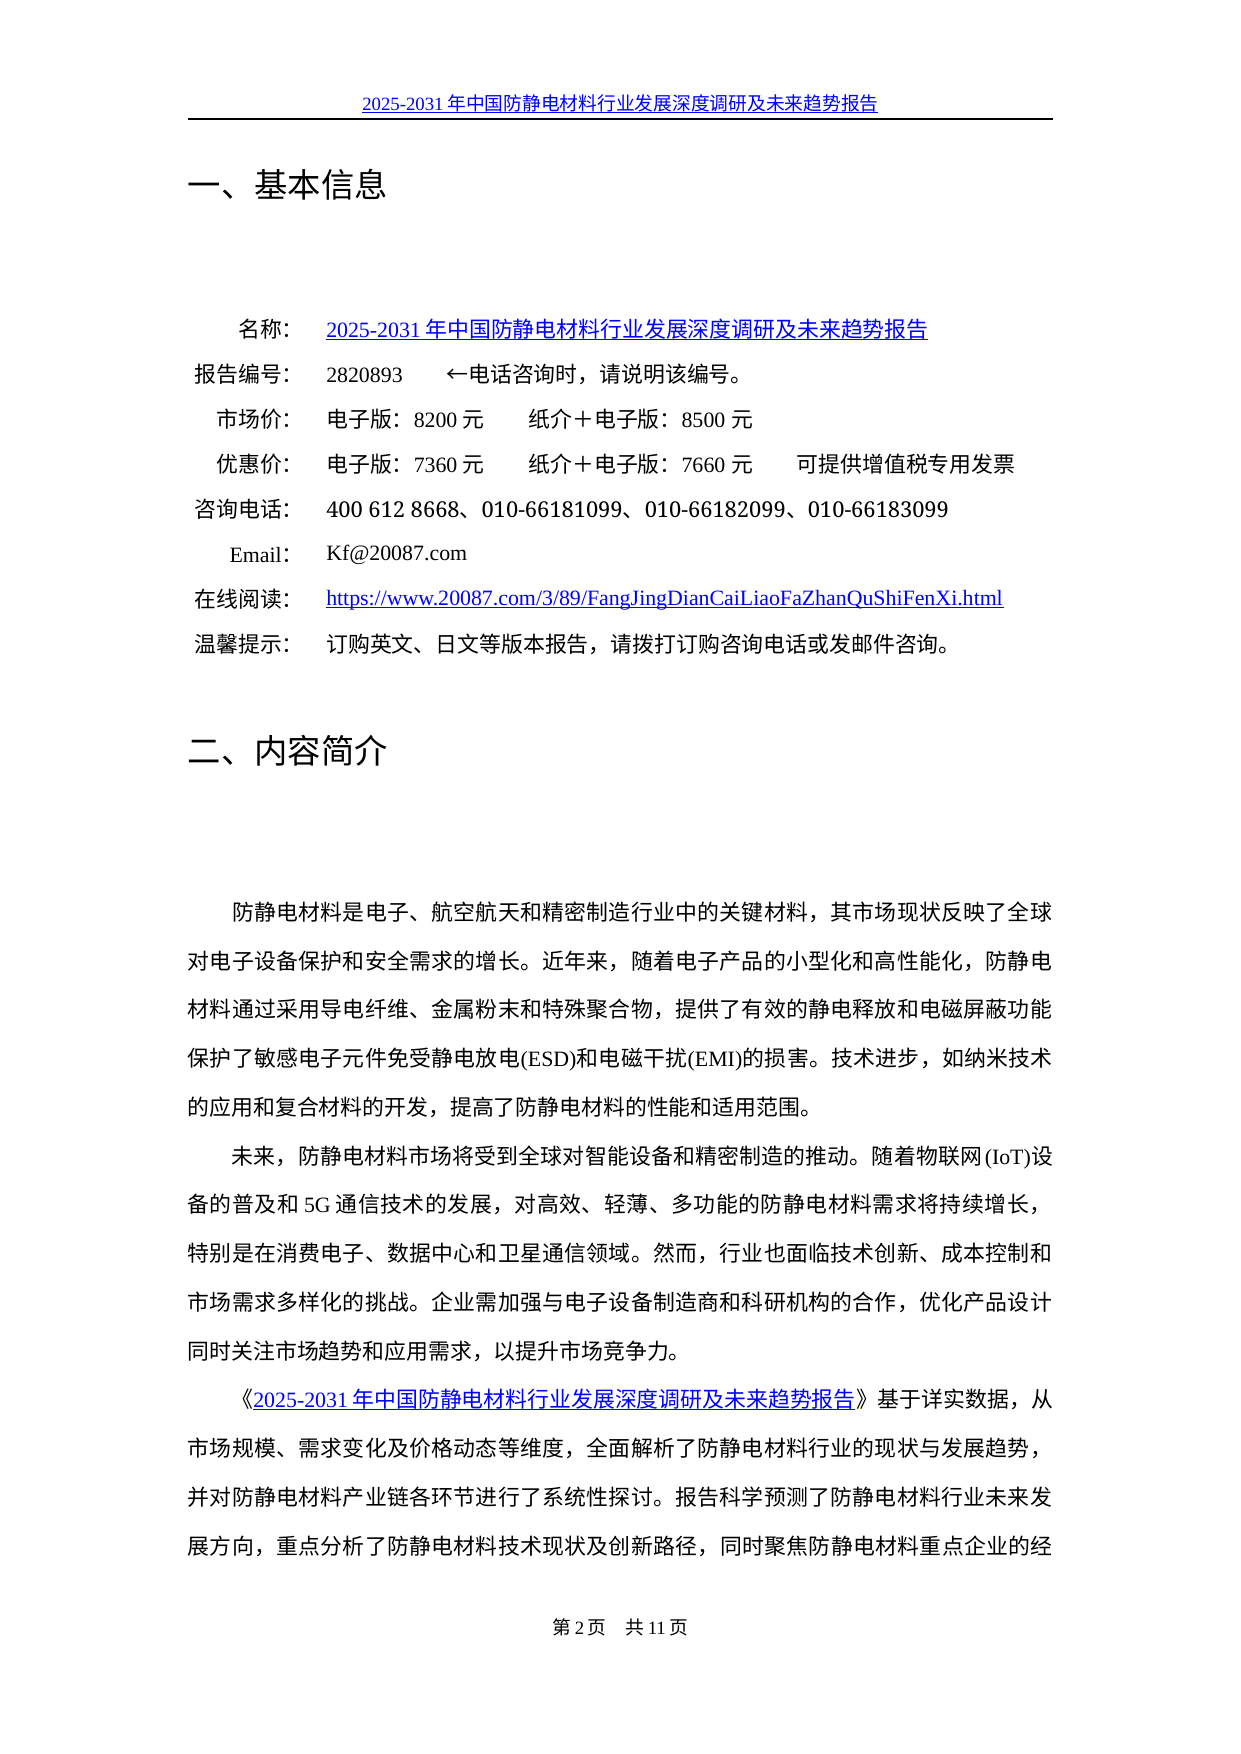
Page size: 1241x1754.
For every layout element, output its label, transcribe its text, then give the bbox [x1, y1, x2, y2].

table_cell Email： [167, 537, 315, 582]
table_cell Kf@20087.com [315, 537, 1073, 582]
table_cell 400 612 8668、010-66181099、010-66182099、010-66183099 [315, 492, 1073, 537]
table_cell 优惠价： [167, 447, 315, 492]
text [187, 894, 1053, 1561]
table_cell 2820893 ←电话咨询时，请说明该编号。 [315, 357, 1073, 402]
title 二、内容简介 [187, 717, 1053, 782]
table_cell 电子版：8200 元 纸介＋电子版：8500 元 [315, 402, 1073, 447]
table_cell [315, 582, 1073, 627]
table_header 名称： [167, 312, 315, 357]
table_cell 在线阅读： [167, 582, 315, 627]
table_header 2025-2031年中国防静电材料行业发展深度调研及未来趋势报告 [315, 312, 1073, 357]
table_cell 报告编号： [167, 357, 315, 402]
title 一、基本信息 [187, 150, 1053, 215]
table_cell 温馨提示： [167, 627, 315, 672]
table_cell 电子版：7360 元 纸介＋电子版：7660 元 可提供增值税专用发票 [315, 447, 1073, 492]
table_cell 订购英文、日文等版本报告，请拨打订购咨询电话或发邮件咨询。 [315, 627, 1073, 672]
table_cell 市场价： [167, 402, 315, 447]
table_cell 咨询电话： [167, 492, 315, 537]
